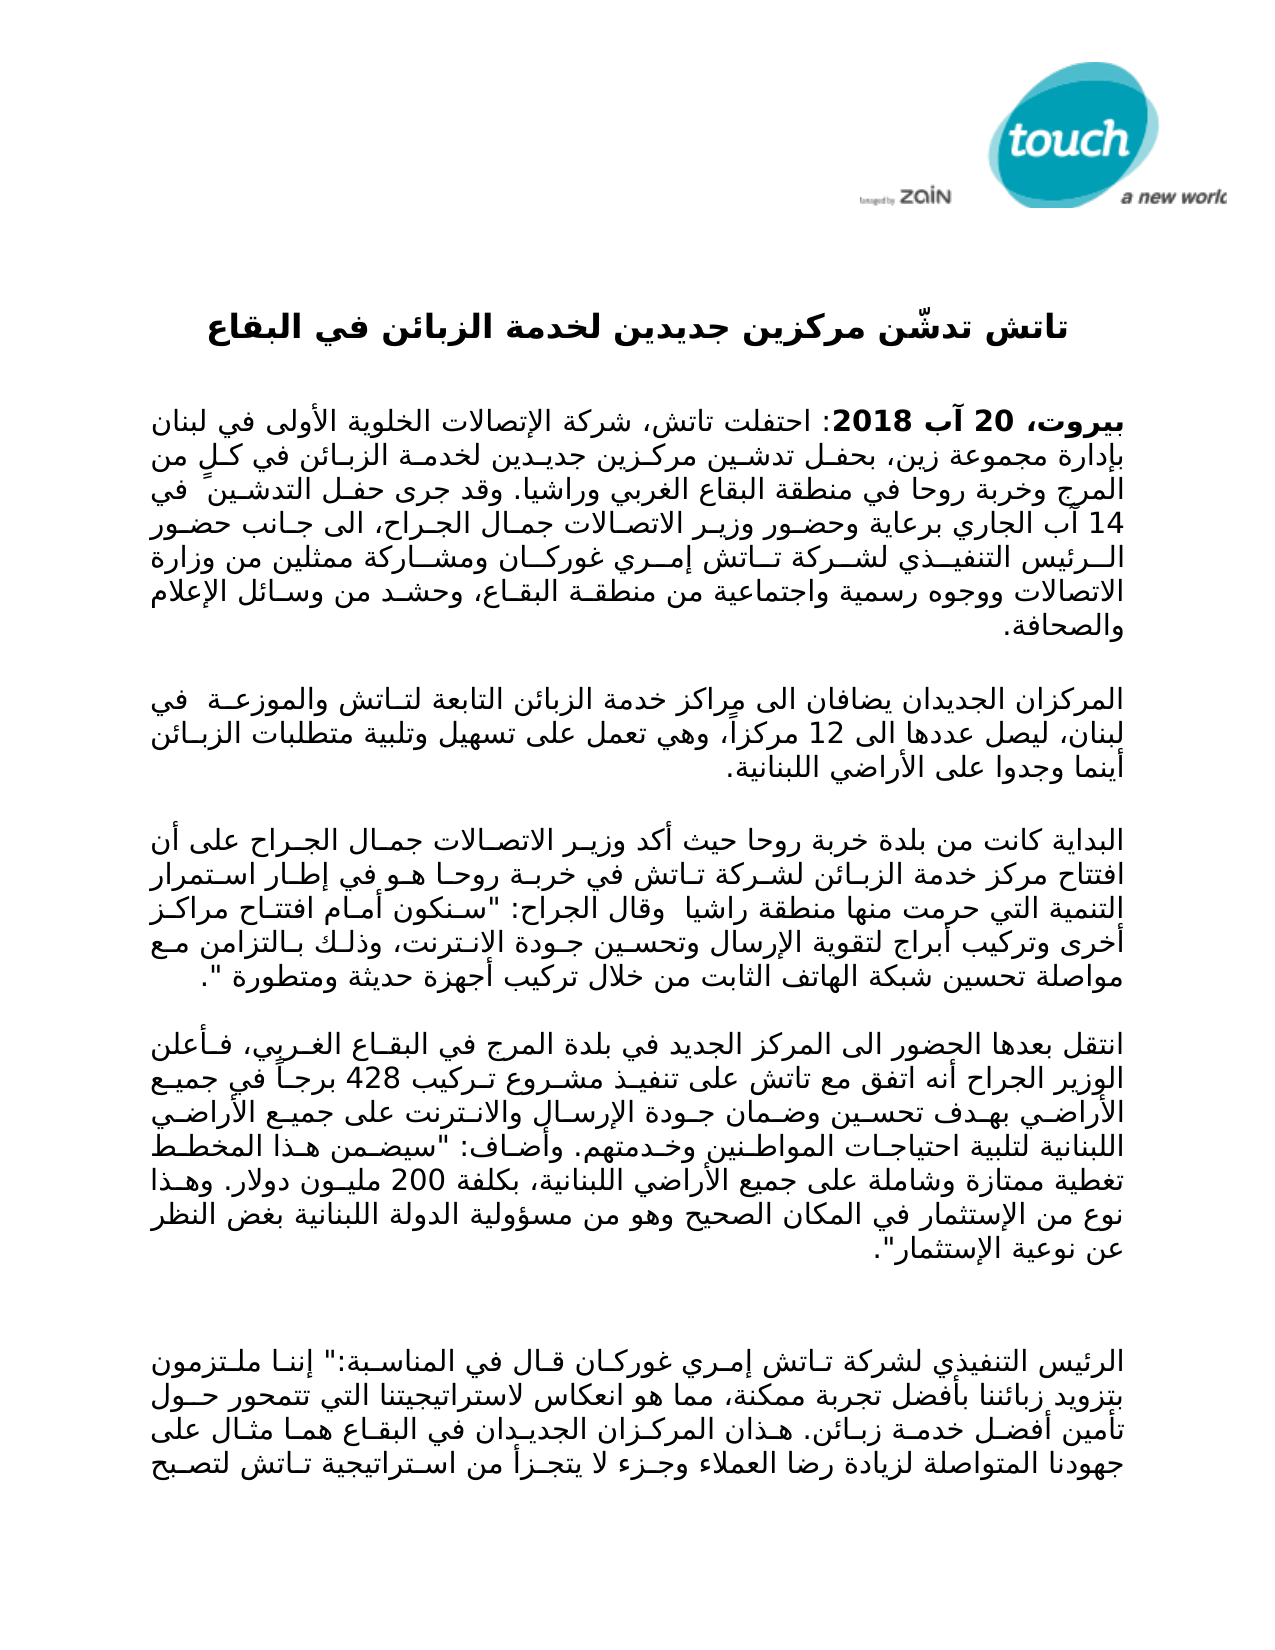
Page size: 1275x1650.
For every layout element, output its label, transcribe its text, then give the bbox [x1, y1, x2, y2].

text تاتش تدشّن مركزين جديدين لخدمة الزبائن في البقاع [150, 307, 1125, 346]
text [150, 1344, 1125, 1480]
text البداية كانت من بلدة خربة روحا حيث أكد وزير الاتصالات جمال الجراح على أن افتتاح مركز خدمة الزبائن لشركة تاتش في خربة روحا هو في إطار استمرار التنمية التي حرمت منها منطقة راشيا وقال الجراح: "سنكون أمام افتتاح مراكز أخرى وتركيب أبراج لتقوية الإرسال وتحسين جودة الانترنت، وذلك بالتزامن مع مواصلة تحسين شبكة الهاتف الثابت من خلال تركيب أجهزة حديثة ومتطورة ". [150, 824, 1125, 993]
text انتقل بعدها الحضور الى المركز الجديد في بلدة المرج في البقاع الغربي، فأعلن الوزير الجراح أنه اتفق مع تاتش على تنفيذ مشروع تركيب 428 برجاً في جميع الأراضي بهدف تحسين وضمان جودة الإرسال والانترنت على جميع الأراضي اللبنانية لتلبية احتياجات المواطنين وخدمتهم. وأضاف: "سيضمن هذا المخطط تغطية ممتازة وشاملة على جميع الأراضي اللبنانية، بكلفة 200 مليون دولار. وهذا نوع من الإستثمار في المكان الصحيح وهو من مسؤولية الدولة اللبنانية بغض النظر عن نوعية الإستثمار". [150, 993, 1125, 1265]
text المركزان الجديدان يضافان الى مراكز خدمة الزبائن التابعة لتاتش والموزعة في لبنان، ليصل عددها الى 12 مركزاً، وهي تعمل على تسهيل وتلبية متطلبات الزبائن أينما وجدوا على الأراضي اللبنانية. [150, 682, 1125, 784]
text بيروت، 20 آب 2018: احتفلت تاتش، شركة الإتصالات الخلوية الأولى في لبنان بإدارة مجموعة زين، بحفل تدشين مركزين جديدين لخدمة الزبائن في كلٍ من المرج وخربة روحا في منطقة البقاع الغربي وراشيا. وقد جرى حفل التدشين في 14 آب الجاري برعاية وحضور وزير الاتصالات جمال الجراح، الى جانب حضور الرئيس التنفيذي لشركة تاتش إمري غوركان ومشاركة ممثلين من وزارة الاتصالات ووجوه رسمية واجتماعية من منطقة البقاع، وحشد من وسائل الإعلام والصحافة. [150, 405, 1125, 642]
